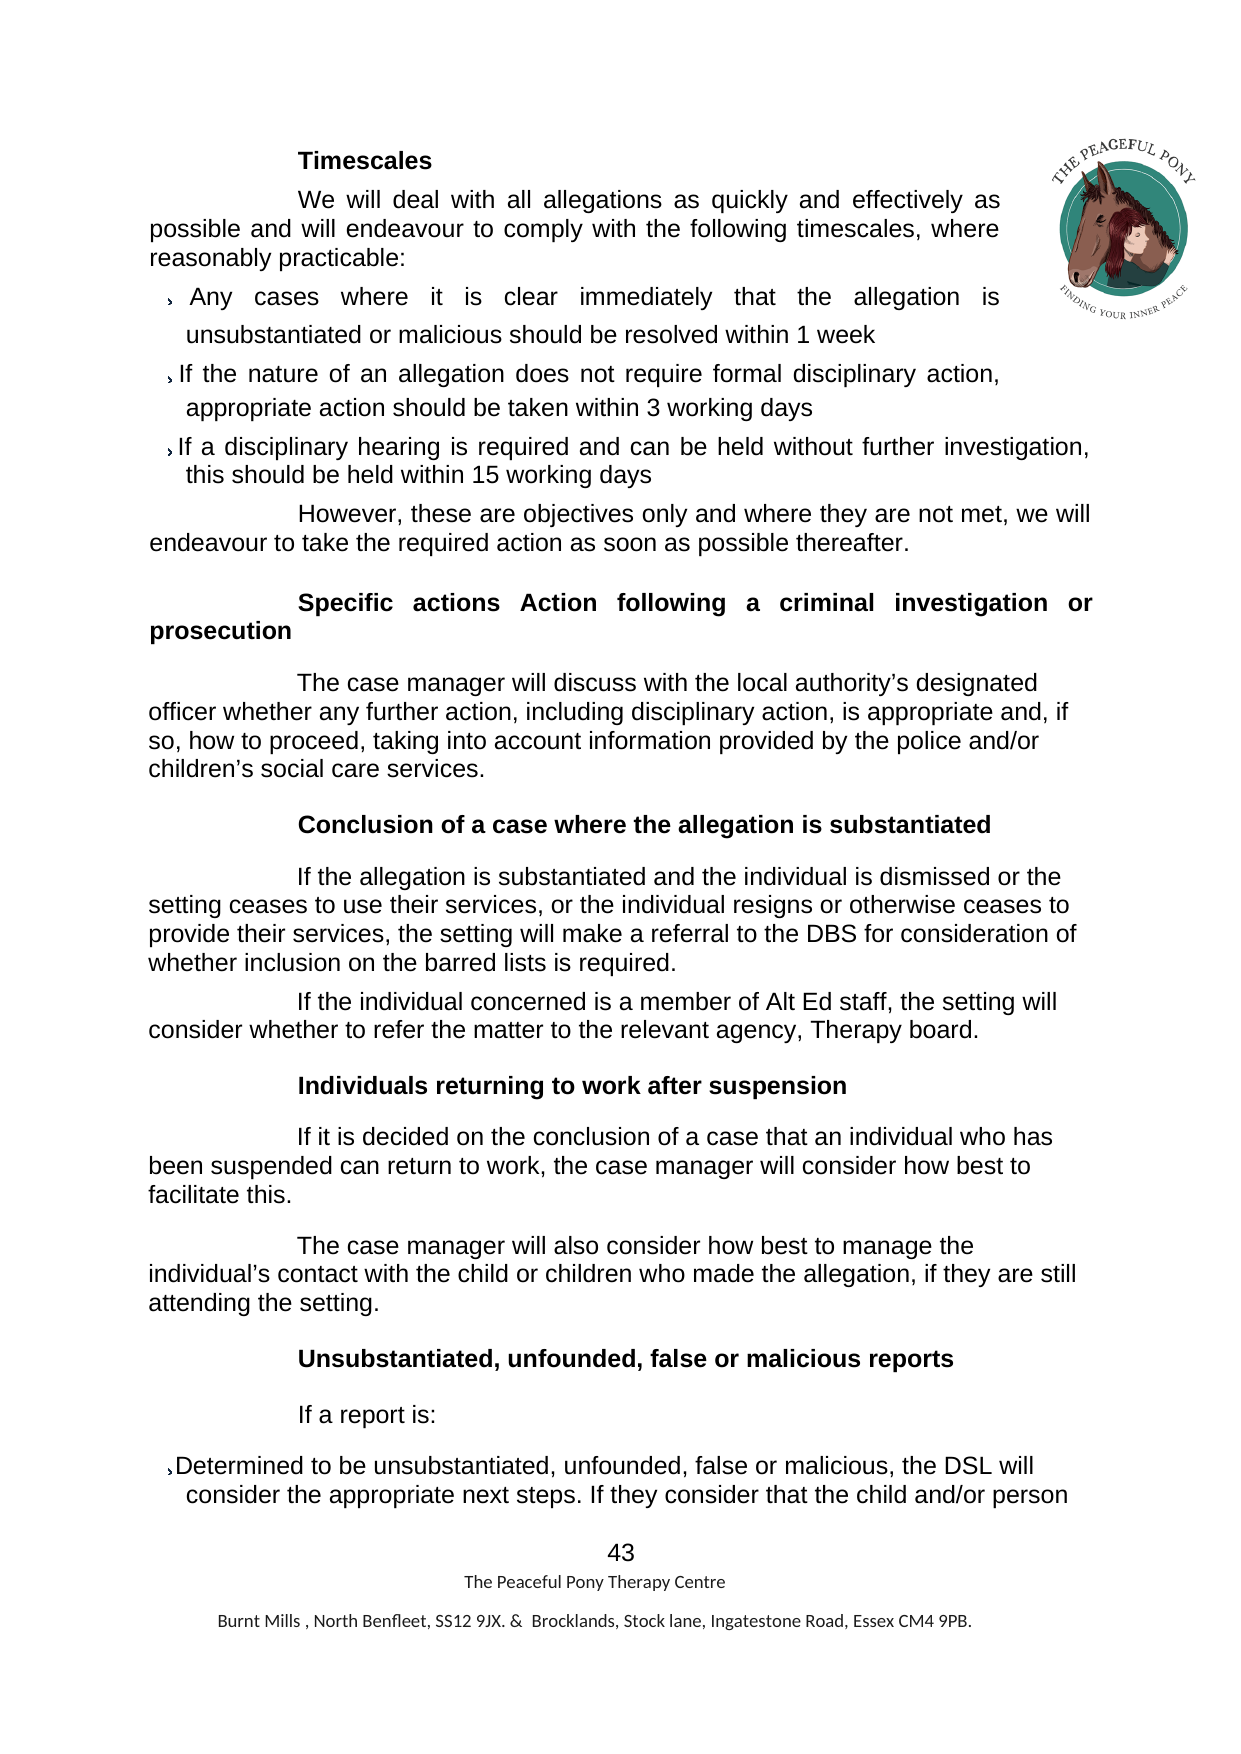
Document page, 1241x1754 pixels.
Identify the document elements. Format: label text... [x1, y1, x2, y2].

text If the individual concerned is a member of Alt Ed staff, the setting will consider whether to refer the matter to the relevant agency, Therapy board. [148, 987, 1091, 1044]
subtitle Specific actions Action following a criminal investigation or prosecution [149, 588, 1094, 645]
picture [167, 448, 172, 456]
subtitle Individuals returning to work after suspension [149, 1071, 1094, 1099]
text If it is decided on the conclusion of a case that an individual who has been suspended can return to work, the case manager will consider how best to facilitate this. [148, 1122, 1091, 1208]
picture [1020, 75, 1227, 383]
text The case manager will discuss with the local authority’s designated officer whether any further action, including disciplinary action, is appropriate and, if so, how to proceed, taking into account information provided by the police and/or children’s social care services. [148, 668, 1091, 783]
text If the allegation is substantiated and the individual is dismissed or the setting ceases to use their services, or the individual resigns or otherwise ceases to provide their services, the setting will make a referral to the DBS for consideration of whether inclusion on the barred lists is required. [148, 861, 1091, 976]
subtitle Conclusion of a case where the allegation is substantiated [149, 810, 1094, 839]
text Any cases where it is clear immediately that the allegation is unsubstantiated or malicious should be resolved within 1 week [168, 282, 1092, 349]
text However, these are objectives only and where they are not met, we will endeavour to take the required action as soon as possible thereafter. [149, 499, 1092, 557]
subtitle Timescales [149, 146, 1094, 175]
text If a disciplinary hearing is required and can be held without further investigation, this should be held within 15 working days [168, 432, 1092, 489]
text The case manager will also consider how best to manage the individual’s contact with the child or children who made the allegation, if they are still attending the setting. [148, 1231, 1091, 1317]
text If the nature of an allegation does not require formal disciplinary action, appropriate action should be taken within 3 working days [168, 359, 1092, 422]
subtitle Unsubstantiated, unfounded, false or malicious reports [149, 1344, 1094, 1373]
text If a report is: [149, 1400, 1092, 1428]
text We will deal with all allegations as quickly and effectively as possible and will endeavour to comply with the following timescales, where reasonably practicable: [149, 185, 1092, 271]
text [168, 1451, 1091, 1509]
